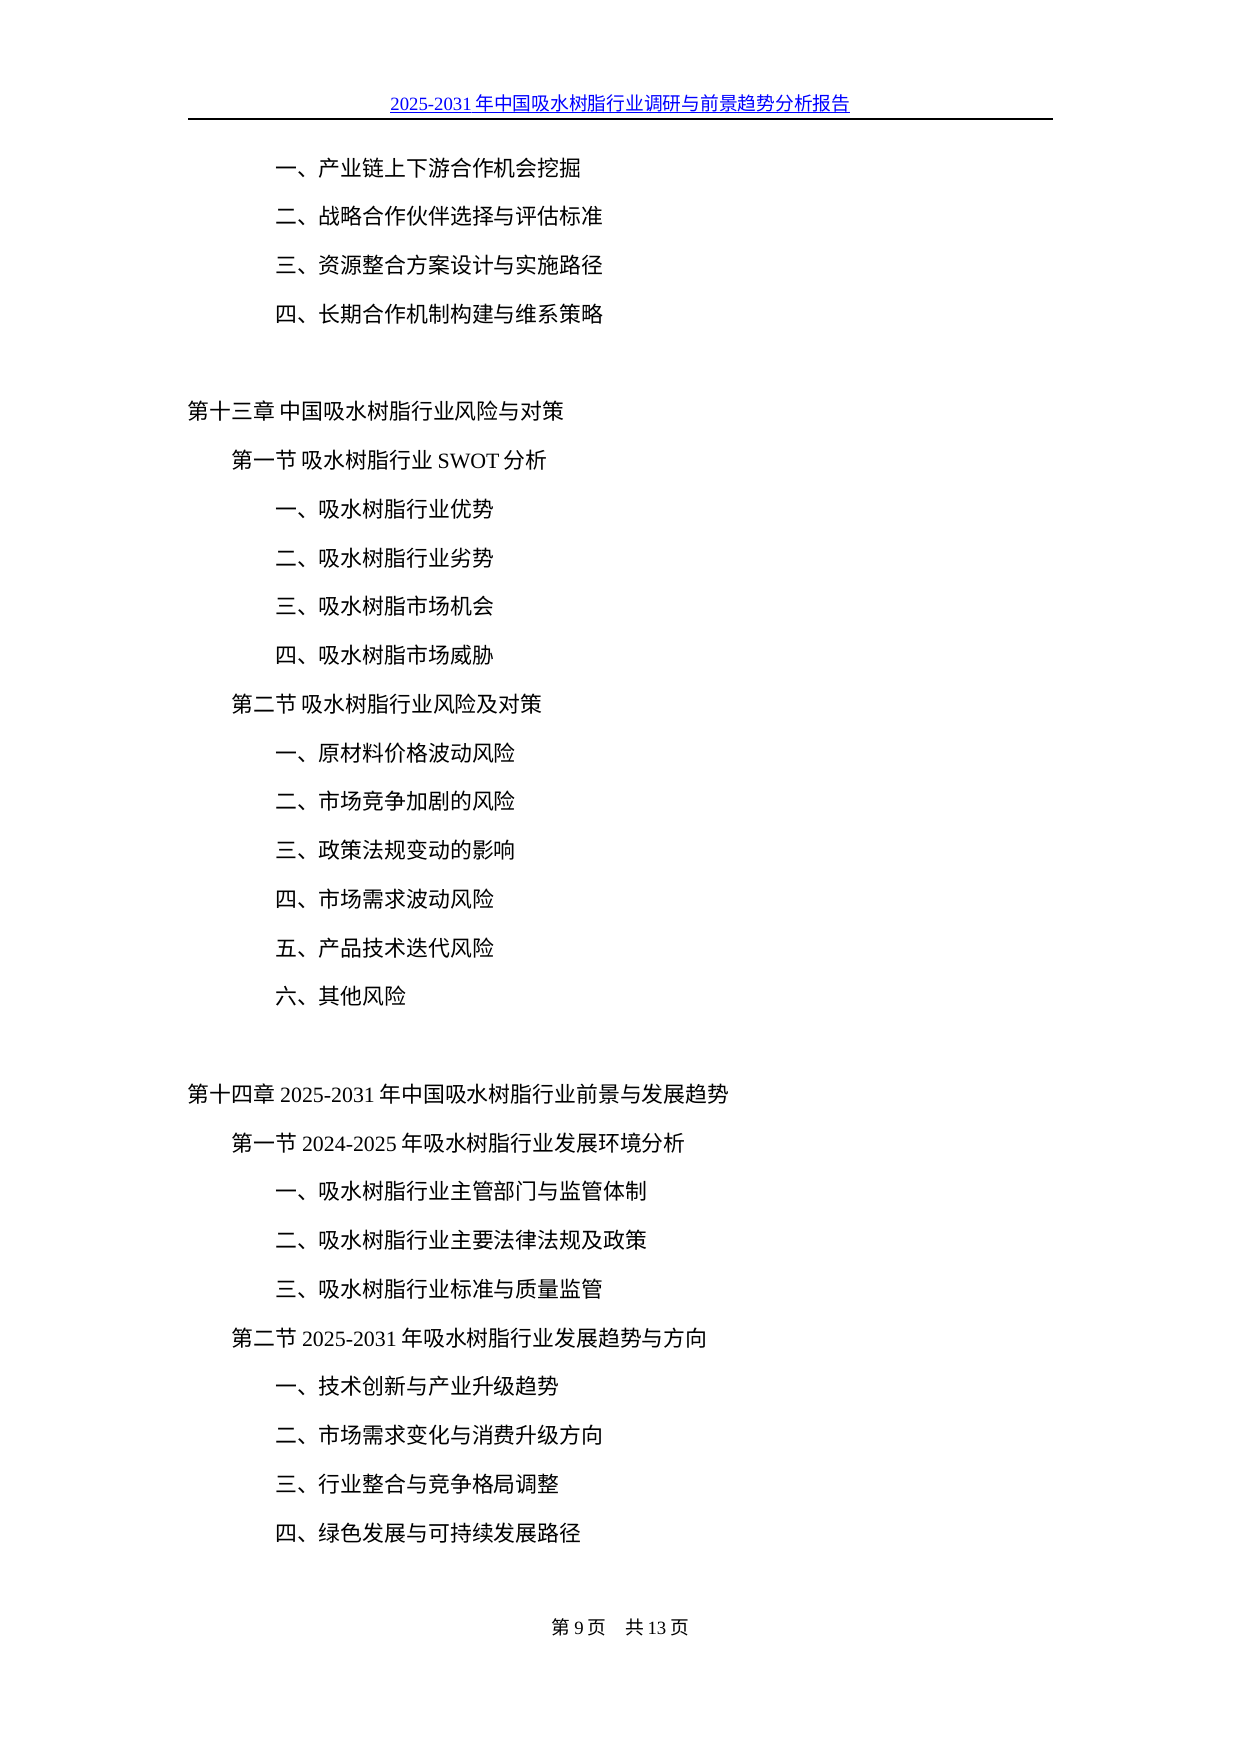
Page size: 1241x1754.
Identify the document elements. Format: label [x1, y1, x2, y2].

text [187, 150, 1053, 1548]
